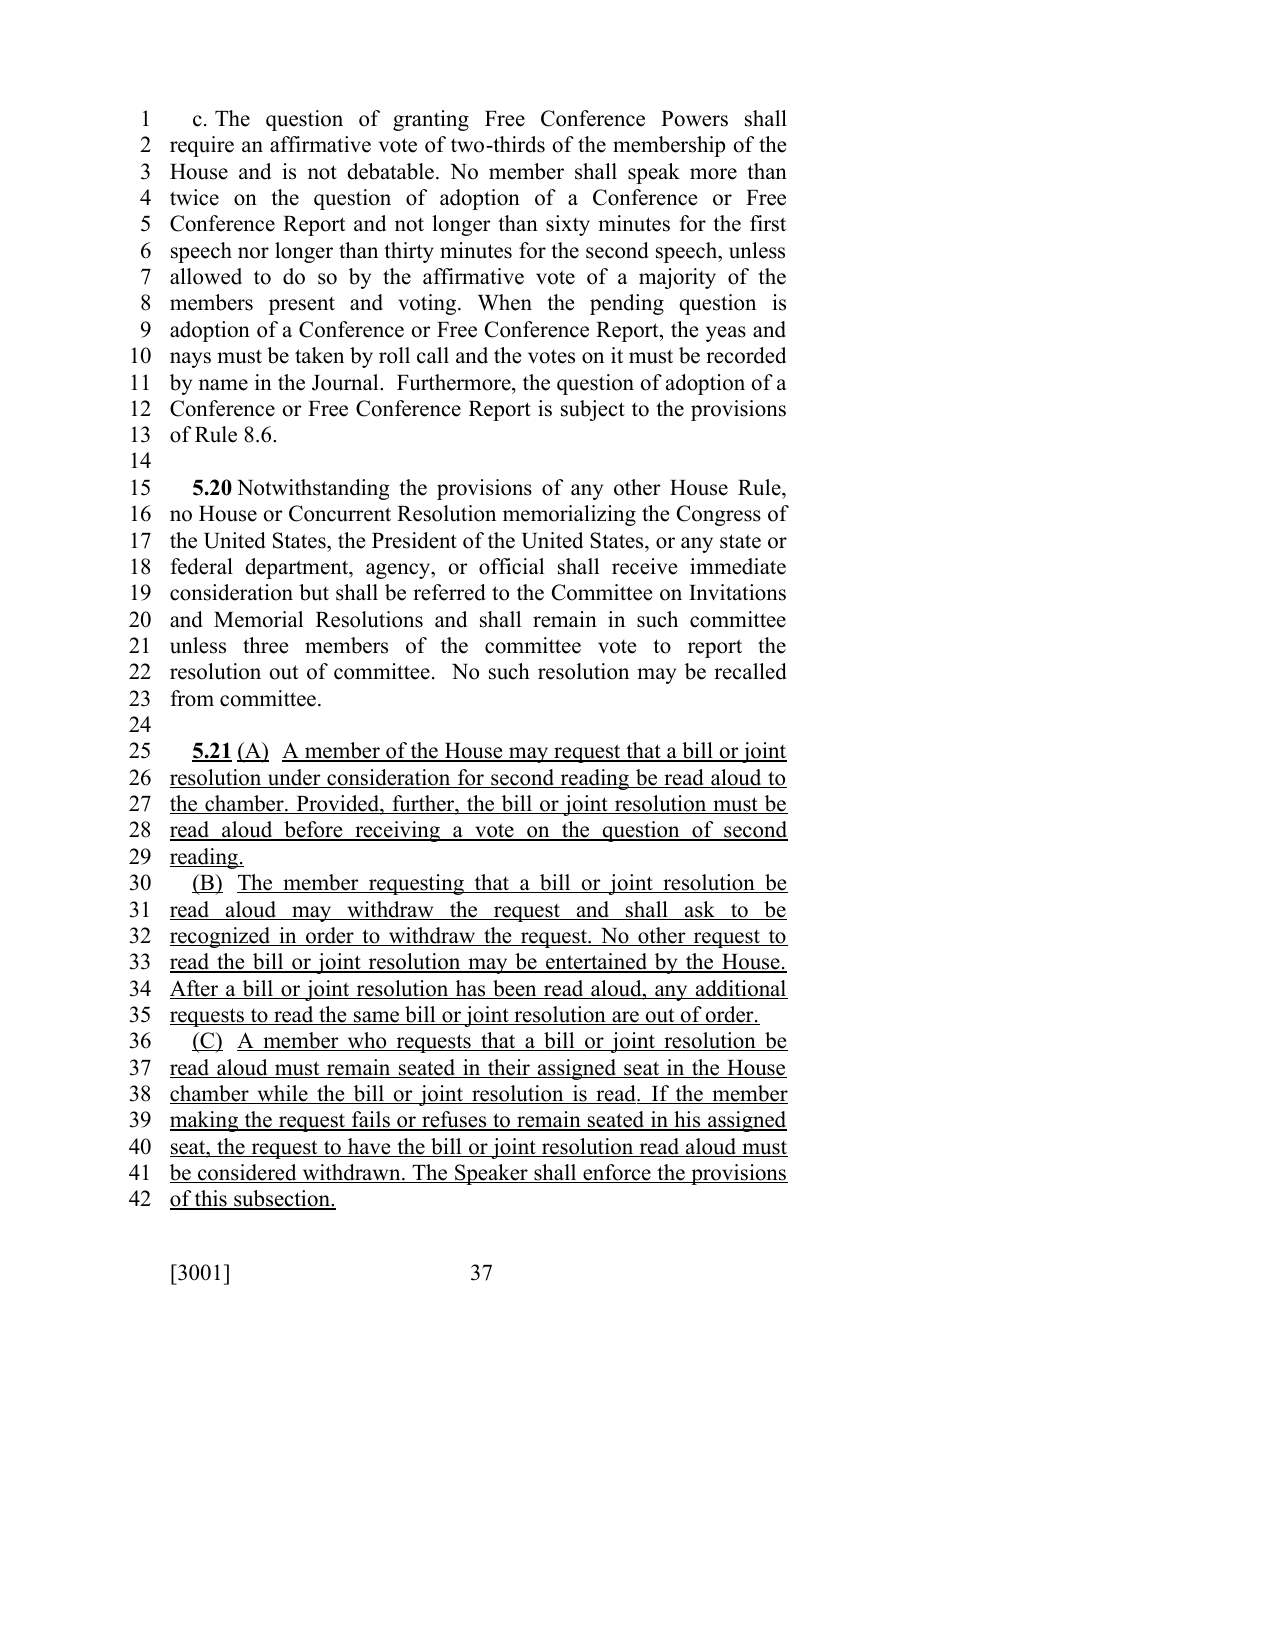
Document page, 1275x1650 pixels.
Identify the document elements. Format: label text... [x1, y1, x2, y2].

text (B) The member requesting that a bill or joint resolution be read aloud may withdraw the request and shall ask to be recognized in order to withdraw the request. No other request to read the bill or joint resolution may be entertained by the House. After a bill or joint resolution has been read aloud, any additional requests to read the same bill or joint resolution are out of order. [169, 869, 787, 919]
text 5.21 (A) A member of the House may request that a bill or joint resolution under consideration for second reading be read aloud to the chamber. Provided, further, the bill or joint resolution must be read aloud before receiving a vote on the question of second reading. [169, 840, 787, 869]
text 5.21 (A) A member of the House may request that a bill or joint resolution under consideration for second reading be read aloud to the chamber. Provided, further, the bill or joint resolution must be read aloud before receiving a vote on the question of second reading. [169, 737, 787, 787]
text (C) A member who requests that a bill or joint resolution be read aloud must remain seated in their assigned seat in the House chamber while the bill or joint resolution is read. If the member making the request fails or refuses to remain seated in his assigned seat, the request to have the bill or joint resolution read aloud must be considered withdrawn. The Speaker shall enforce the provisions of this subsection. [169, 1027, 787, 1077]
text 5.20 Notwithstanding the provisions of any other House Rule, no House or Concurrent Resolution memorializing the Congress of the United States, the President of the United States, or any state or federal department, agency, or official shall receive immediate consideration but shall be referred to the Committee on Invitations and Memorial Resolutions and shall remain in such committee unless three members of the committee vote to report the resolution out of committee. No such resolution may be recalled from committee. [169, 474, 787, 711]
text c. The question of granting Free Conference Powers shall require an affirmative vote of two-thirds of the membership of the House and is not debatable. No member shall speak more than twice on the question of adoption of a Conference or Free Conference Report and not longer than sixty minutes for the first speech nor longer than thirty minutes for the second speech, unless allowed to do so by the affirmative vote of a majority of the members present and voting. When the pending question is adoption of a Conference or Free Conference Report, the yeas and nays must be taken by roll call and the votes on it must be recorded by name in the Journal. Furthermore, the question of adoption of a Conference or Free Conference Report is subject to the provisions of Rule 8.6. [169, 105, 787, 448]
